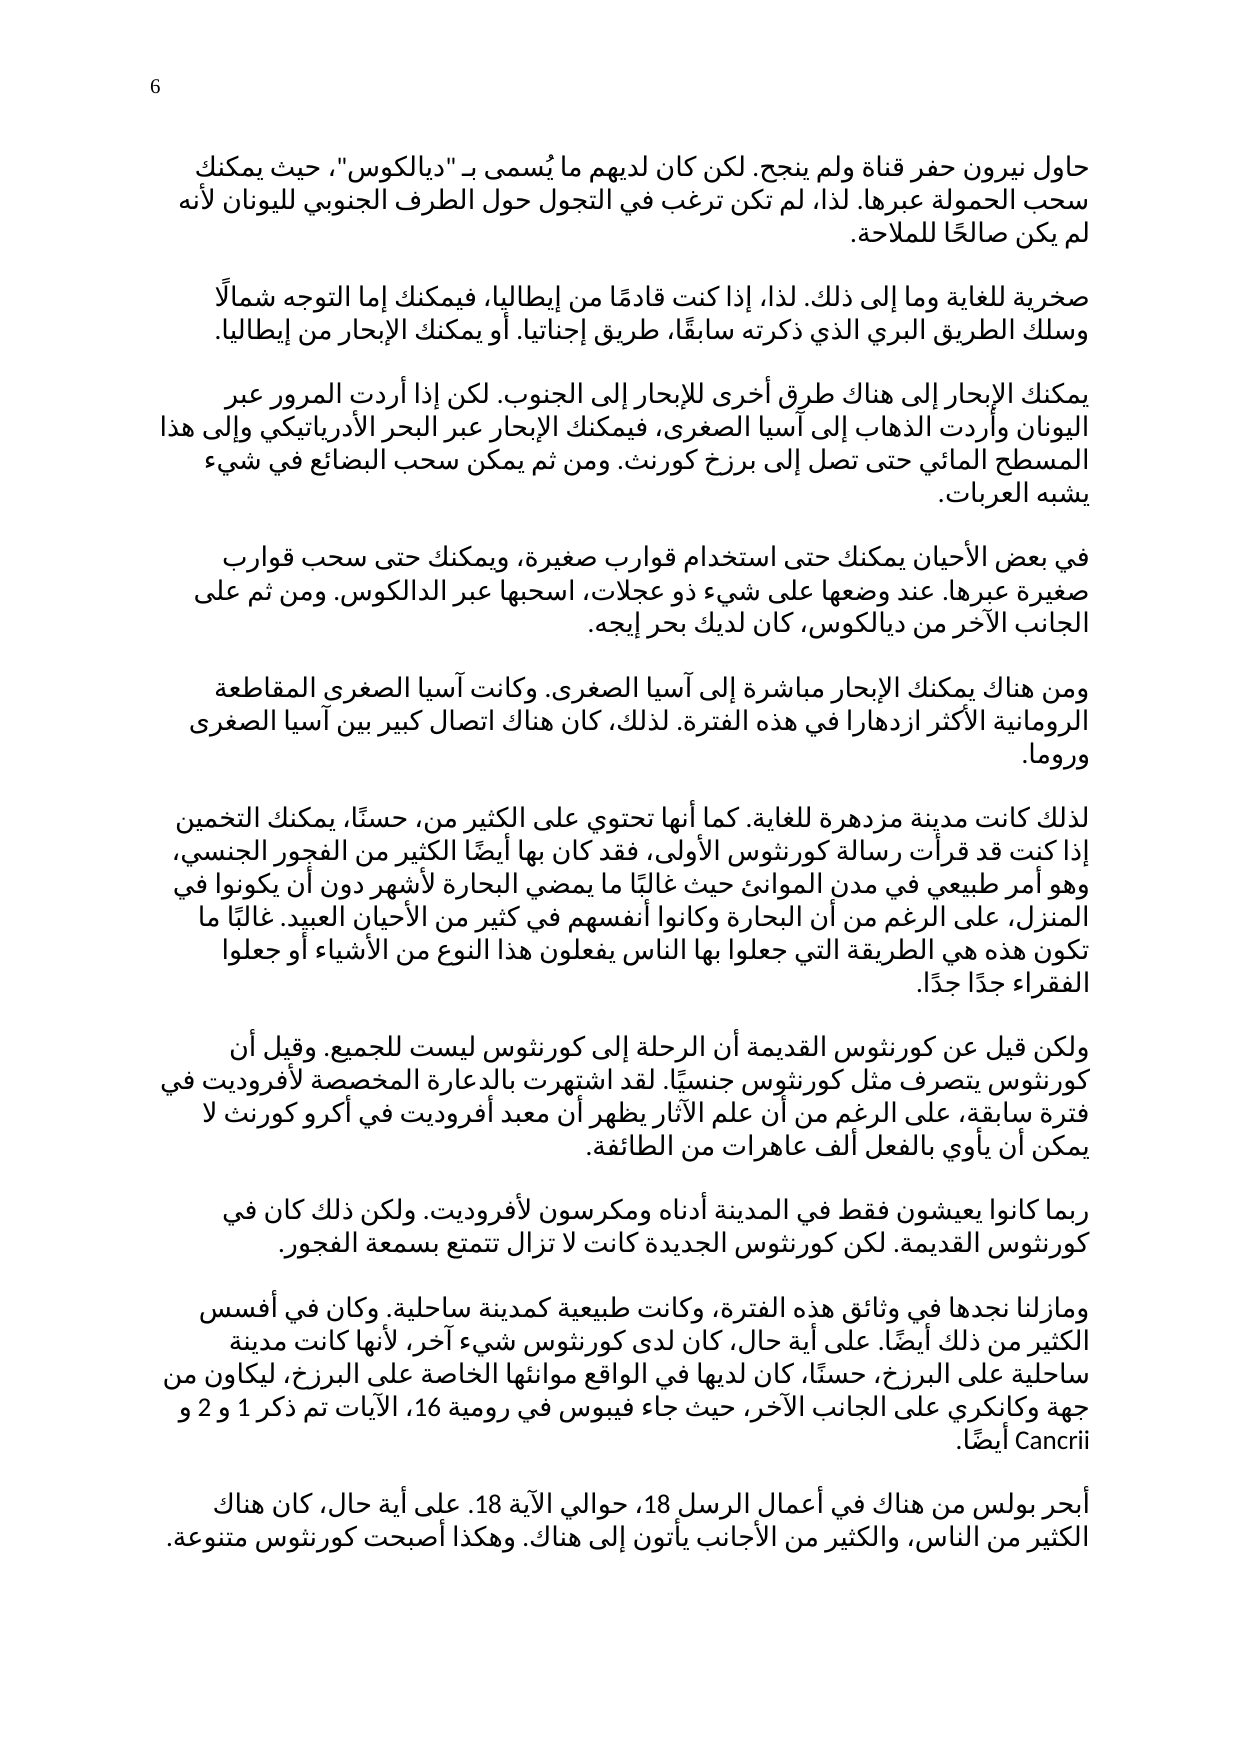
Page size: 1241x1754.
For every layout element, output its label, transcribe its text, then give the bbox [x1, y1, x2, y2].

text ومازلنا نجدها في وثائق هذه الفترة، وكانت طبيعية كمدينة ساحلية. وكان في أفسس الكثير من ذلك أيضًا. على أية حال، كان لدى كورنثوس شيء آخر، لأنها كانت مدينة ساحلية على البرزخ، حسنًا، كان لديها في الواقع موانئها الخاصة على البرزخ، ليكاون من جهة وكانكري على الجانب الآخر، حيث جاء فيبوس في رومية 16، الآيات تم ذكر 1 و 2 وCancrii أيضًا. [150, 1291, 1090, 1456]
text ربما كانوا يعيشون فقط في المدينة أدناه ومكرسون لأفروديت. ولكن ذلك كان في كورنثوس القديمة. لكن كورنثوس الجديدة كانت لا تزال تتمتع بسمعة الفجور. [150, 1193, 1090, 1259]
text يمكنك الإبحار إلى هناك طرق أخرى للإبحار إلى الجنوب. لكن إذا أردت المرور عبر اليونان وأردت الذهاب إلى آسيا الصغرى، فيمكنك الإبحار عبر البحر الأدرياتيكي وإلى هذا المسطح المائي حتى تصل إلى برزخ كورنث. ومن ثم يمكن سحب البضائع في شيء يشبه العربات. [150, 377, 1090, 509]
text ولكن قيل عن كورنثوس القديمة أن الرحلة إلى كورنثوس ليست للجميع. وقيل أن كورنثوس يتصرف مثل كورنثوس جنسيًا. لقد اشتهرت بالدعارة المخصصة لأفروديت في فترة سابقة، على الرغم من أن علم الآثار يظهر أن معبد أفروديت في أكرو كورنث لا يمكن أن يأوي بالفعل ألف عاهرات من الطائفة. [150, 1030, 1090, 1162]
text لذلك كانت مدينة مزدهرة للغاية. كما أنها تحتوي على الكثير من، حسنًا، يمكنك التخمين إذا كنت قد قرأت رسالة كورنثوس الأولى، فقد كان بها أيضًا الكثير من الفجور الجنسي، وهو أمر طبيعي في مدن الموانئ حيث غالبًا ما يمضي البحارة لأشهر دون أن يكونوا في المنزل، على الرغم من أن البحارة وكانوا أنفسهم في كثير من الأحيان العبيد. غالبًا ما تكون هذه هي الطريقة التي جعلوا بها الناس يفعلون هذا النوع من الأشياء أو جعلوا الفقراء جدًا جدًا. [150, 801, 1090, 999]
text صخرية للغاية وما إلى ذلك. لذا، إذا كنت قادمًا من إيطاليا، فيمكنك إما التوجه شمالًا وسلك الطريق البري الذي ذكرته سابقًا، طريق إجناتيا. أو يمكنك الإبحار من إيطاليا. [150, 280, 1090, 346]
text أبحر بولس من هناك في أعمال الرسل 18، حوالي الآية 18. على أية حال، كان هناك الكثير من الناس، والكثير من الأجانب يأتون إلى هناك. وهكذا أصبحت كورنثوس متنوعة. [150, 1487, 1090, 1553]
text حاول نيرون حفر قناة ولم ينجح. لكن كان لديهم ما يُسمى بـ "ديالكوس"، حيث يمكنك سحب الحمولة عبرها. لذا، لم تكن ترغب في التجول حول الطرف الجنوبي لليونان لأنه لم يكن صالحًا للملاحة. [150, 150, 1090, 249]
text في بعض الأحيان يمكنك حتى استخدام قوارب صغيرة، ويمكنك حتى سحب قوارب صغيرة عبرها. عند وضعها على شيء ذو عجلات، اسحبها عبر الدالكوس. ومن ثم على الجانب الآخر من ديالكوس، كان لديك بحر إيجه. [150, 541, 1090, 640]
text ومن هناك يمكنك الإبحار مباشرة إلى آسيا الصغرى. وكانت آسيا الصغرى المقاطعة الرومانية الأكثر ازدهارا في هذه الفترة. لذلك، كان هناك اتصال كبير بين آسيا الصغرى وروما. [150, 671, 1090, 770]
